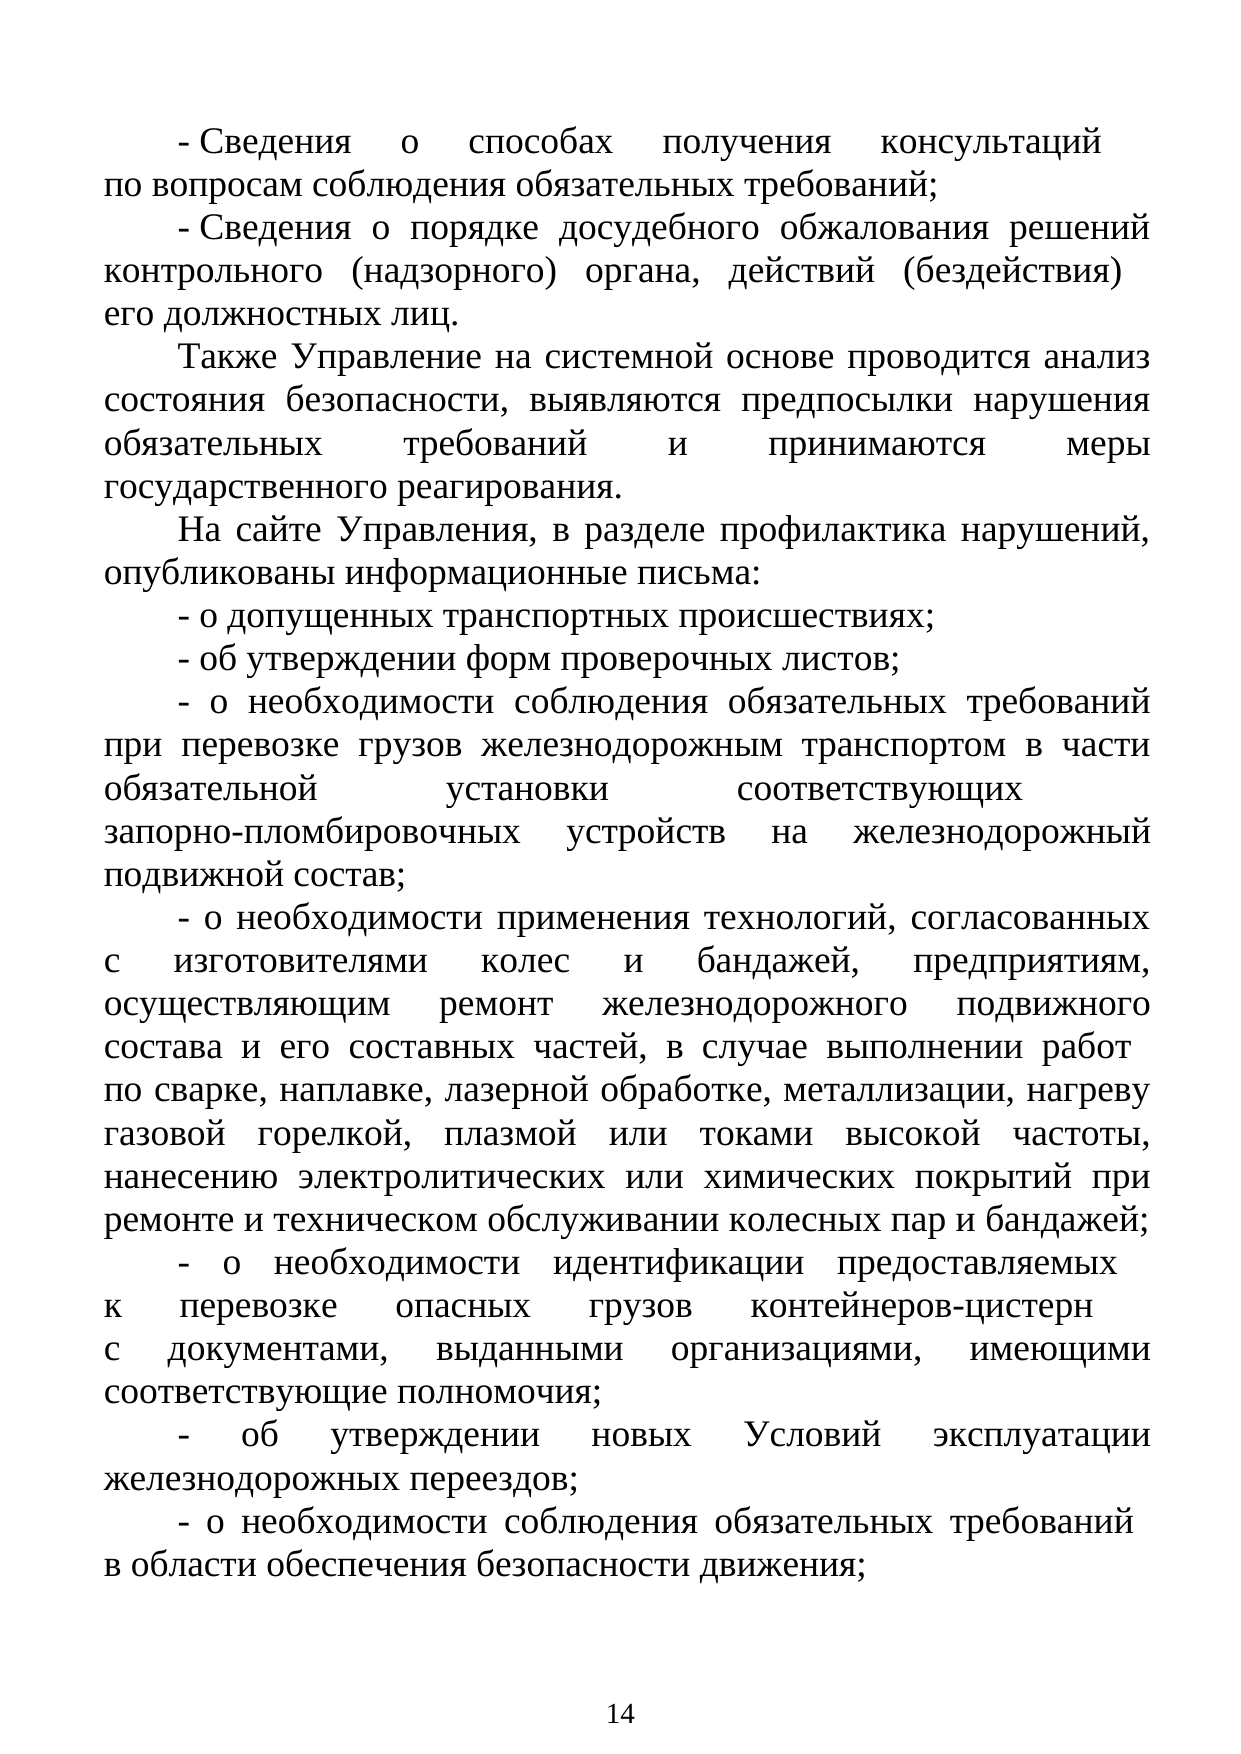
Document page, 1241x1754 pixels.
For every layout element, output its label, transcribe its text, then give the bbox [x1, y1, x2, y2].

text - о необходимости применения технологий, согласованных с изготовителями колес и бандажей, предприятиям, осуществляющим ремонт железнодорожного подвижного состава и его составных частей, в случае выполнении работ по сварке, наплавке, лазерной обработке, металлизации, нагреву газовой горелкой, плазмой или токами высокой частоты, нанесению электролитических или химических покрытий при ремонте и техническом обслуживании колесных пар и бандажей; [103, 894, 1152, 1239]
text - о необходимости идентификации предоставляемых к перевозке опасных грузов контейнеров-цистерн с документами, выданными организациями, имеющими соответствующие полномочия; [103, 1239, 1152, 1412]
text - об утверждении новых Условий эксплуатации железнодорожных переездов; [103, 1412, 1152, 1498]
text Также Управление на системной основе проводится анализ состояния безопасности, выявляются предпосылки нарушения обязательных требований и принимаются меры государственного реагирования. [103, 334, 1152, 506]
text - о необходимости соблюдения обязательных требований в области обеспечения безопасности движения; [103, 1498, 1152, 1584]
text На сайте Управления, в разделе профилактика нарушений, опубликованы информационные письма: [103, 506, 1152, 592]
text - Сведения о порядке досудебного обжалования решений контрольного (надзорного) органа, действий (бездействия) его должностных лиц. [103, 204, 1152, 334]
text - Сведения о способах получения консультаций по вопросам соблюдения обязательных требований; [103, 118, 1152, 204]
text - о допущенных транспортных происшествиях; [103, 592, 1152, 636]
text - о необходимости соблюдения обязательных требований при перевозке грузов железнодорожным транспортом в части обязательной установки соответствующих запорно-пломбировочных устройств на железнодорожный подвижной состав; [103, 679, 1152, 894]
text - об утверждении форм проверочных листов; [103, 636, 1152, 679]
